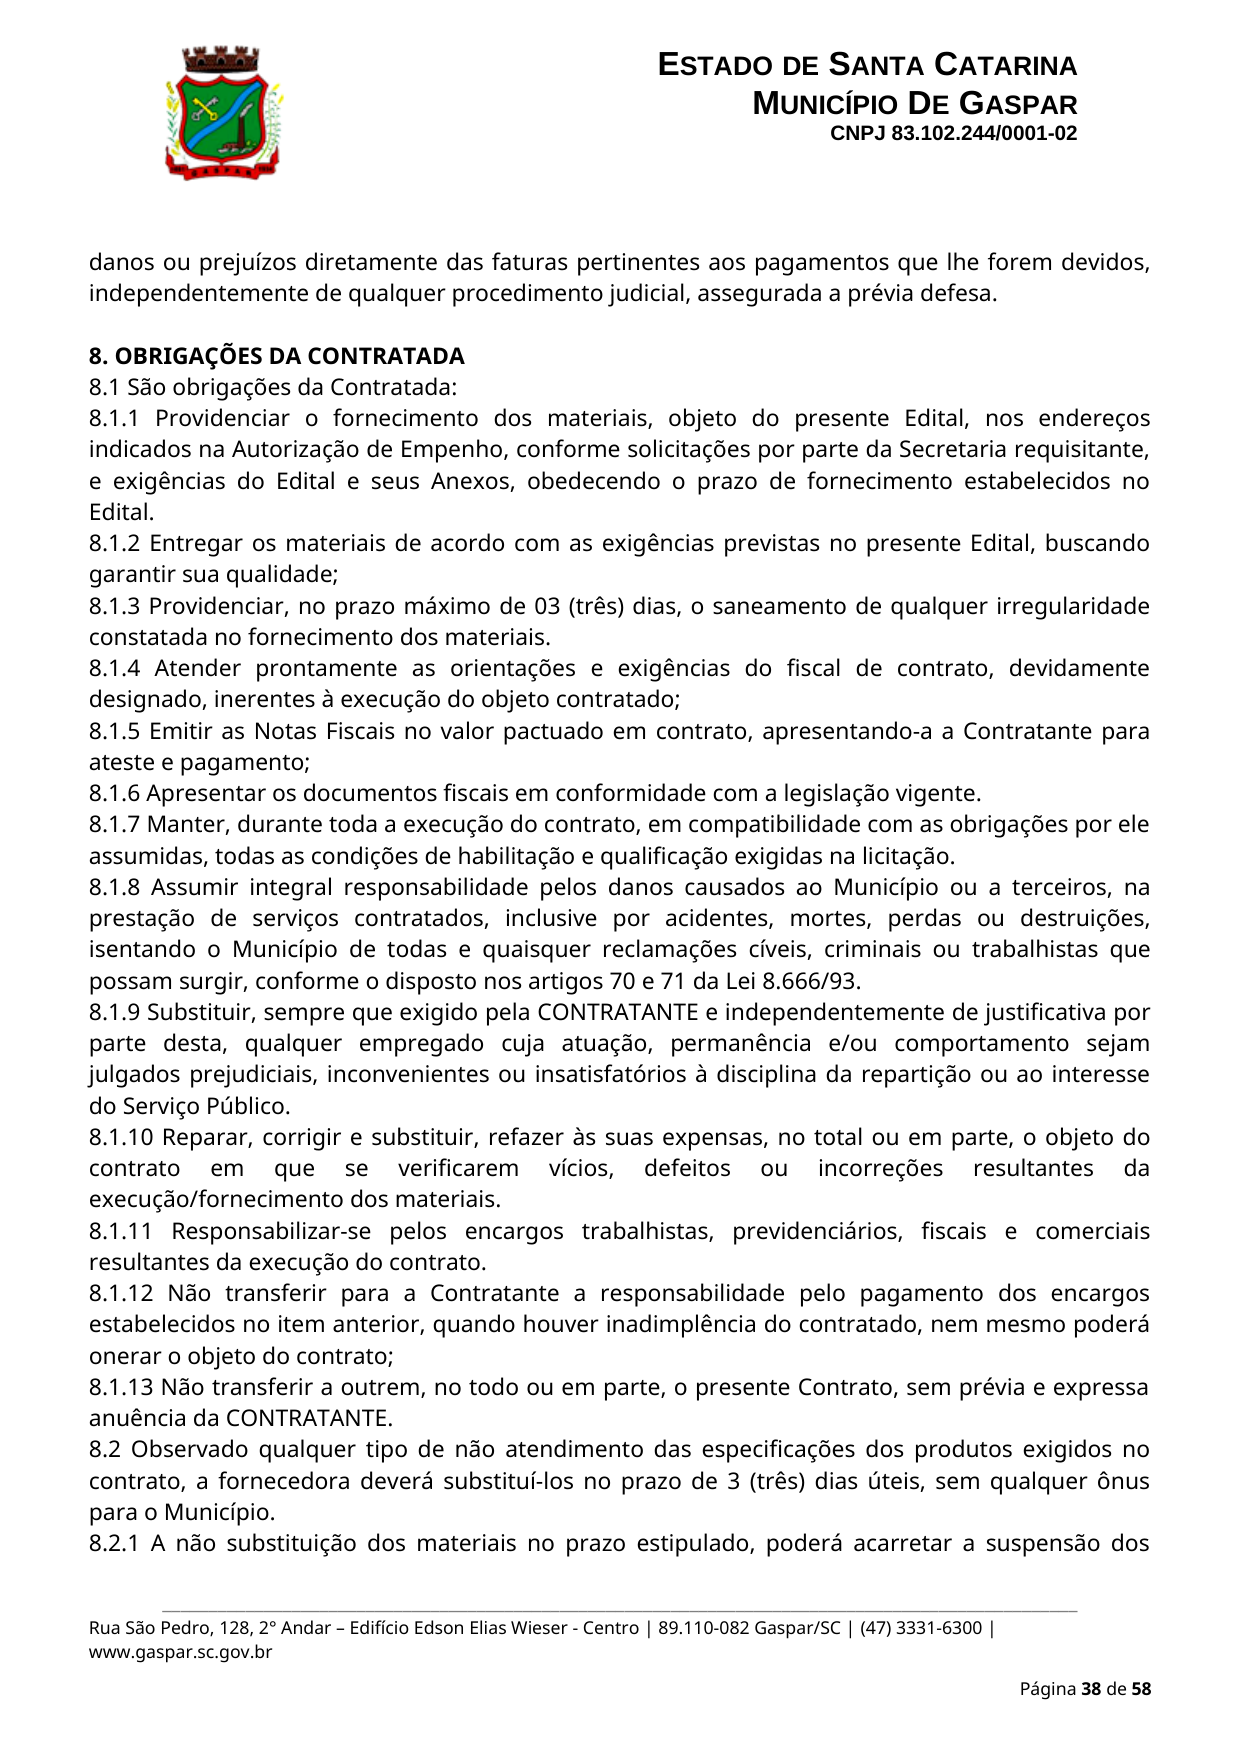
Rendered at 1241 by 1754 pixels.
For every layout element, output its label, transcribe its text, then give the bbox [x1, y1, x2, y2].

text 8.1.1 Providenciar o fornecimento dos materiais, objeto do presente Edital, nos endereços indicados na Autorização de Empenho, conforme solicitações por parte da Secretaria requisitante, e exigências do Edital e seus Anexos, obedecendo o prazo de fornecimento estabelecidos no Edital. [89, 402, 1152, 527]
text 8.1.4 Atender prontamente as orientações e exigências do fiscal de contrato, devidamente designado, inerentes à execução do objeto contratado; [89, 652, 1152, 714]
text 8.1.10 Reparar, corrigir e substituir, refazer às suas expensas, no total ou em parte, o objeto do contrato em que se verificarem vícios, defeitos ou incorreções resultantes da execução/fornecimento dos materiais. [89, 1121, 1152, 1214]
text 8.1.8 Assumir integral responsabilidade pelos danos causados ao Município ou a terceiros, na prestação de serviços contratados, inclusive por acidentes, mortes, perdas ou destruições, isentando o Município de todas e quaisquer reclamações cíveis, criminais ou trabalhistas que possam surgir, conforme o disposto nos artigos 70 e 71 da Lei 8.666/93. [89, 871, 1152, 996]
text 8.1.3 Providenciar, no prazo máximo de 03 (três) dias, o saneamento de qualquer irregularidade constatada no fornecimento dos materiais. [89, 589, 1152, 652]
text 8.1.11 Responsabilizar-se pelos encargos trabalhistas, previdenciários, fiscais e comerciais resultantes da execução do contrato. [89, 1214, 1152, 1277]
text 8.1.6 Apresentar os documentos fiscais em conformidade com a legislação vigente. [89, 777, 1152, 808]
text 8.1.7 Manter, durante toda a execução do contrato, em compatibilidade com as obrigações por ele assumidas, todas as condições de habilitação e qualificação exigidas na licitação. [89, 808, 1152, 871]
text 8.1.12 Não transferir para a Contratante a responsabilidade pelo pagamento dos encargos estabelecidos no item anterior, quando houver inadimplência do contratado, nem mesmo poderá onerar o objeto do contrato; [89, 1277, 1152, 1371]
text 8.1.9 Substituir, sempre que exigido pela CONTRATANTE e independentemente de justificativa por parte desta, qualquer empregado cuja atuação, permanência e/ou comportamento sejam julgados prejudiciais, inconvenientes ou insatisfatórios à disciplina da repartição ou ao interesse do Serviço Público. [89, 996, 1152, 1121]
text 8.2 Observado qualquer tipo de não atendimento das especificações dos produtos exigidos no contrato, a fornecedora deverá substituí-los no prazo de 3 (três) dias úteis, sem qualquer ônus para o Município. [89, 1433, 1152, 1527]
text 8.1.2 Entregar os materiais de acordo com as exigências previstas no presente Edital, buscando garantir sua qualidade; [89, 527, 1152, 589]
text 8.1 São obrigações da Contratada: [89, 371, 1152, 402]
text 8.1.5 Emitir as Notas Fiscais no valor pactuado em contrato, apresentando-a a Contratante para ateste e pagamento; [89, 714, 1152, 777]
picture [162, 44, 289, 183]
text 8. OBRIGAÇÕES DA CONTRATADA [89, 339, 1152, 371]
text 8.1.13 Não transferir a outrem, no todo ou em parte, o presente Contrato, sem prévia e expressa anuência da CONTRATANTE. [89, 1371, 1152, 1433]
